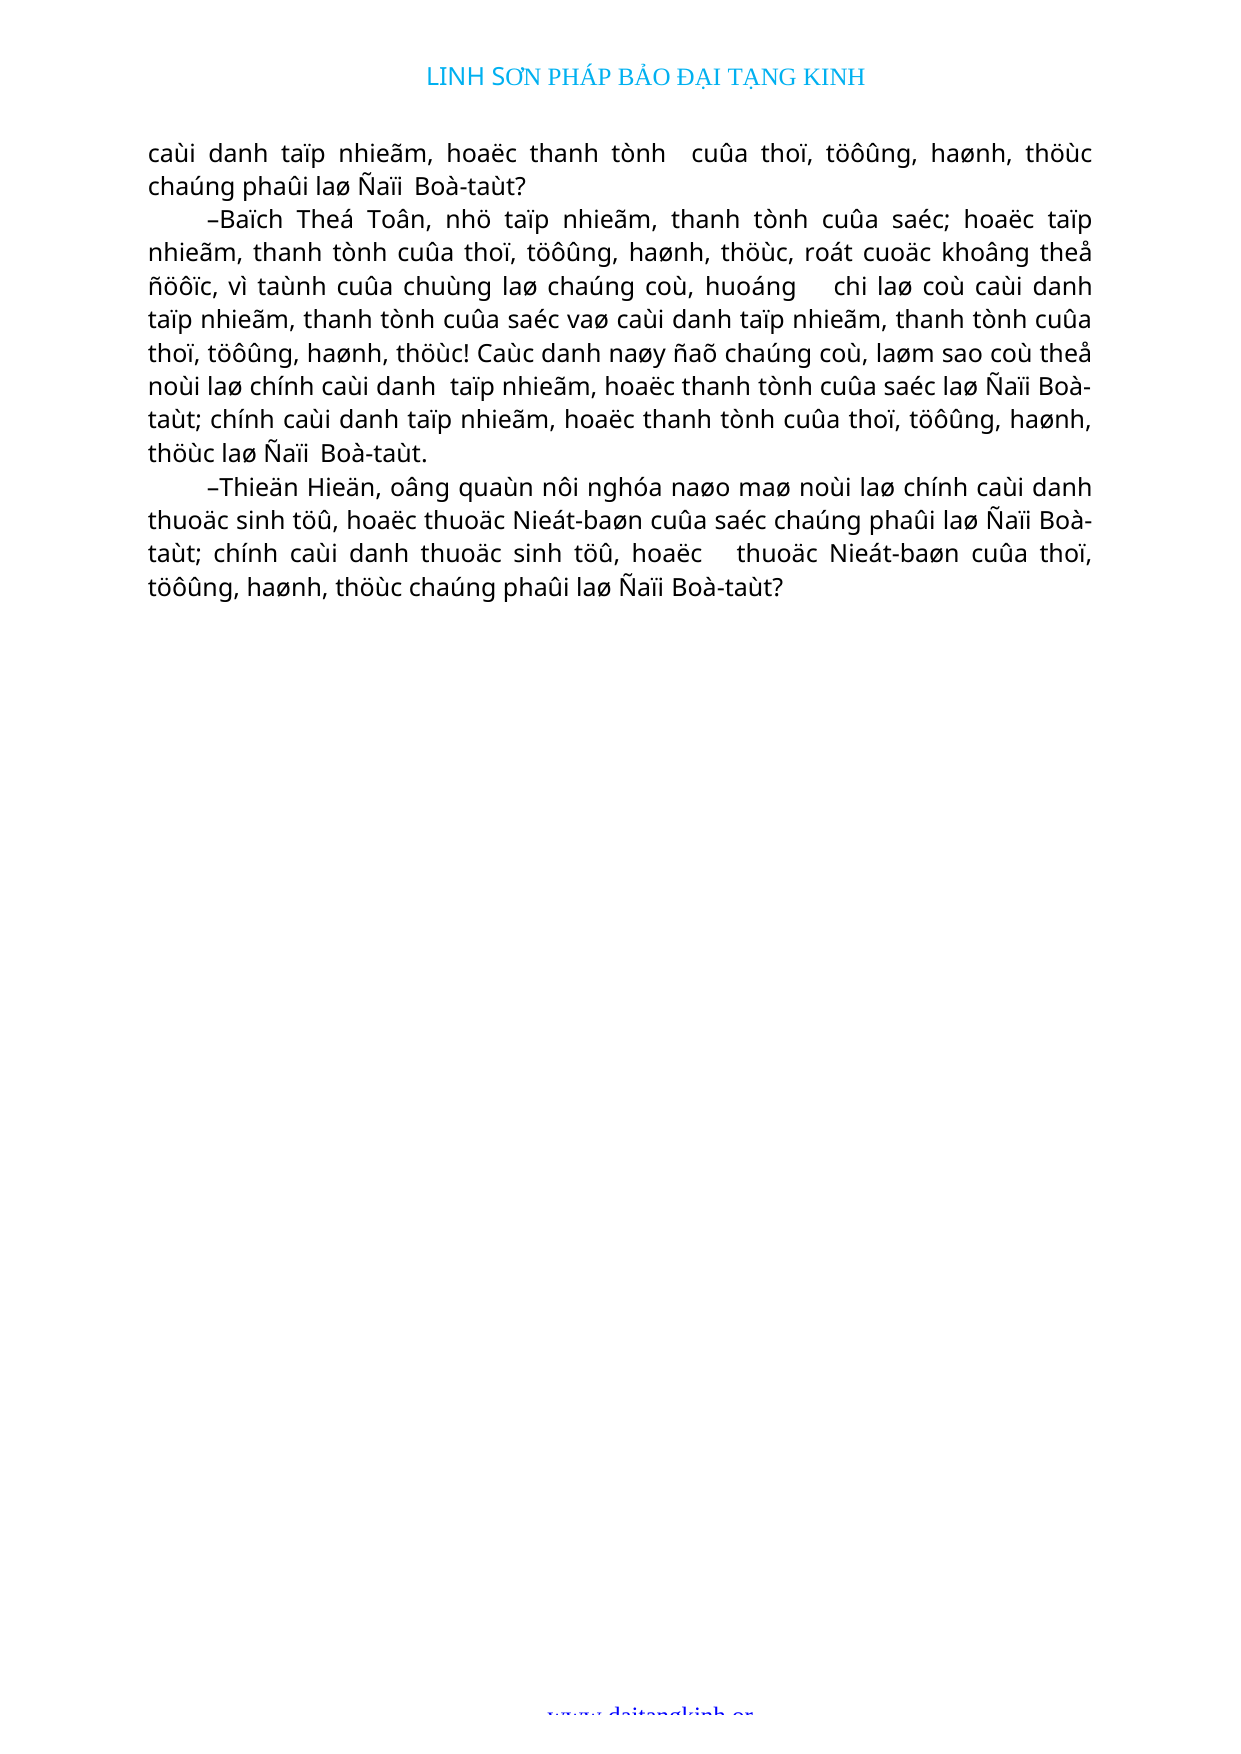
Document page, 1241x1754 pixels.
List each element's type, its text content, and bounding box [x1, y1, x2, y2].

text –Baïch Theá Toân, nhö taïp nhieãm, thanh tònh cuûa saéc; hoaëc taïp nhieãm, thanh tònh cuûa thoï, töôûng, haønh, thöùc, roát cuoäc khoâng theå ñöôïc, vì taùnh cuûa chuùng laø chaúng coù, huoáng chi laø coù caùi danh taïp nhieãm, thanh tònh cuûa saéc vaø caùi danh taïp nhieãm, thanh tònh cuûa thoï, töôûng, haønh, thöùc! Caùc danh naøy ñaõ chaúng coù, laøm sao coù theå noùi laø chính caùi danh taïp nhieãm, hoaëc thanh tònh cuûa saéc laø Ñaïi Boà-taùt; chính caùi danh taïp nhieãm, hoaëc thanh tònh cuûa thoï, töôûng, haønh, thöùc laø Ñaïi Boà-taùt. [148, 202, 1093, 469]
text –Thieän Hieän, oâng quaùn nôi nghóa naøo maø noùi laø chính caùi danh thuoäc sinh töû, hoaëc thuoäc Nieát-baøn cuûa saéc chaúng phaûi laø Ñaïi Boà-taùt; chính caùi danh thuoäc sinh töû, hoaëc thuoäc Nieát-baøn cuûa thoï, töôûng, haønh, thöùc chaúng phaûi laø Ñaïi Boà-taùt? [148, 469, 1093, 603]
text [148, 135, 1093, 202]
